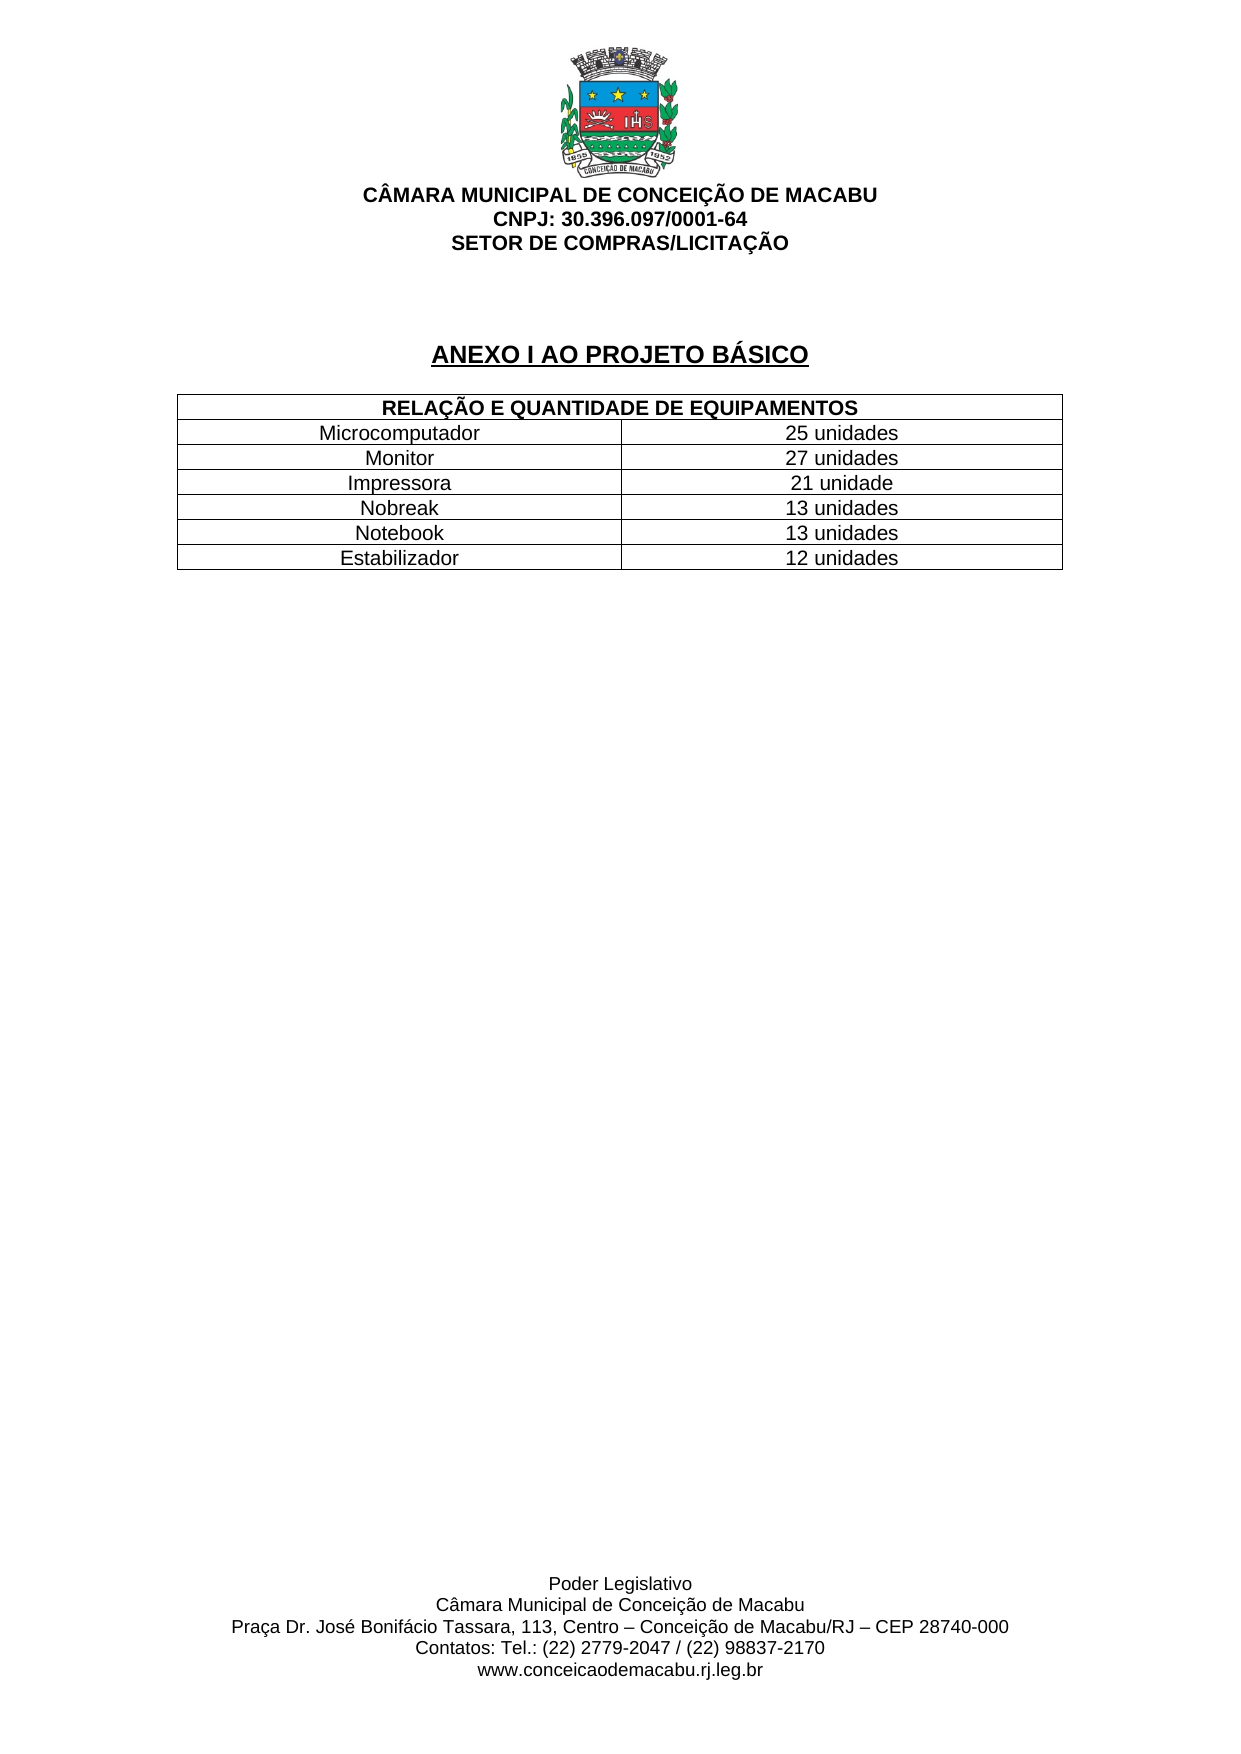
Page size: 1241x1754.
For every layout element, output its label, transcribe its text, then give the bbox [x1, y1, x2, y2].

table_cell Notebook [178, 520, 621, 544]
table_cell Microcomputador [178, 420, 621, 444]
table_cell Monitor [178, 445, 621, 469]
table_cell Estabilizador [178, 545, 621, 569]
table_cell 21 unidade [622, 470, 1062, 494]
table_header RELAÇÃO E QUANTIDADE DE EQUIPAMENTOS [178, 395, 1062, 419]
table_cell 12 unidades [622, 545, 1062, 569]
table_cell Impressora [178, 470, 621, 494]
table_cell 13 unidades [622, 495, 1062, 519]
table_cell 25 unidades [622, 420, 1062, 444]
picture [560, 47, 678, 178]
table_cell Nobreak [178, 495, 621, 519]
table_cell 27 unidades [622, 445, 1062, 469]
text ANEXO I AO PROJETO BÁSICO [177, 340, 1063, 369]
table_cell 13 unidades [622, 520, 1062, 544]
